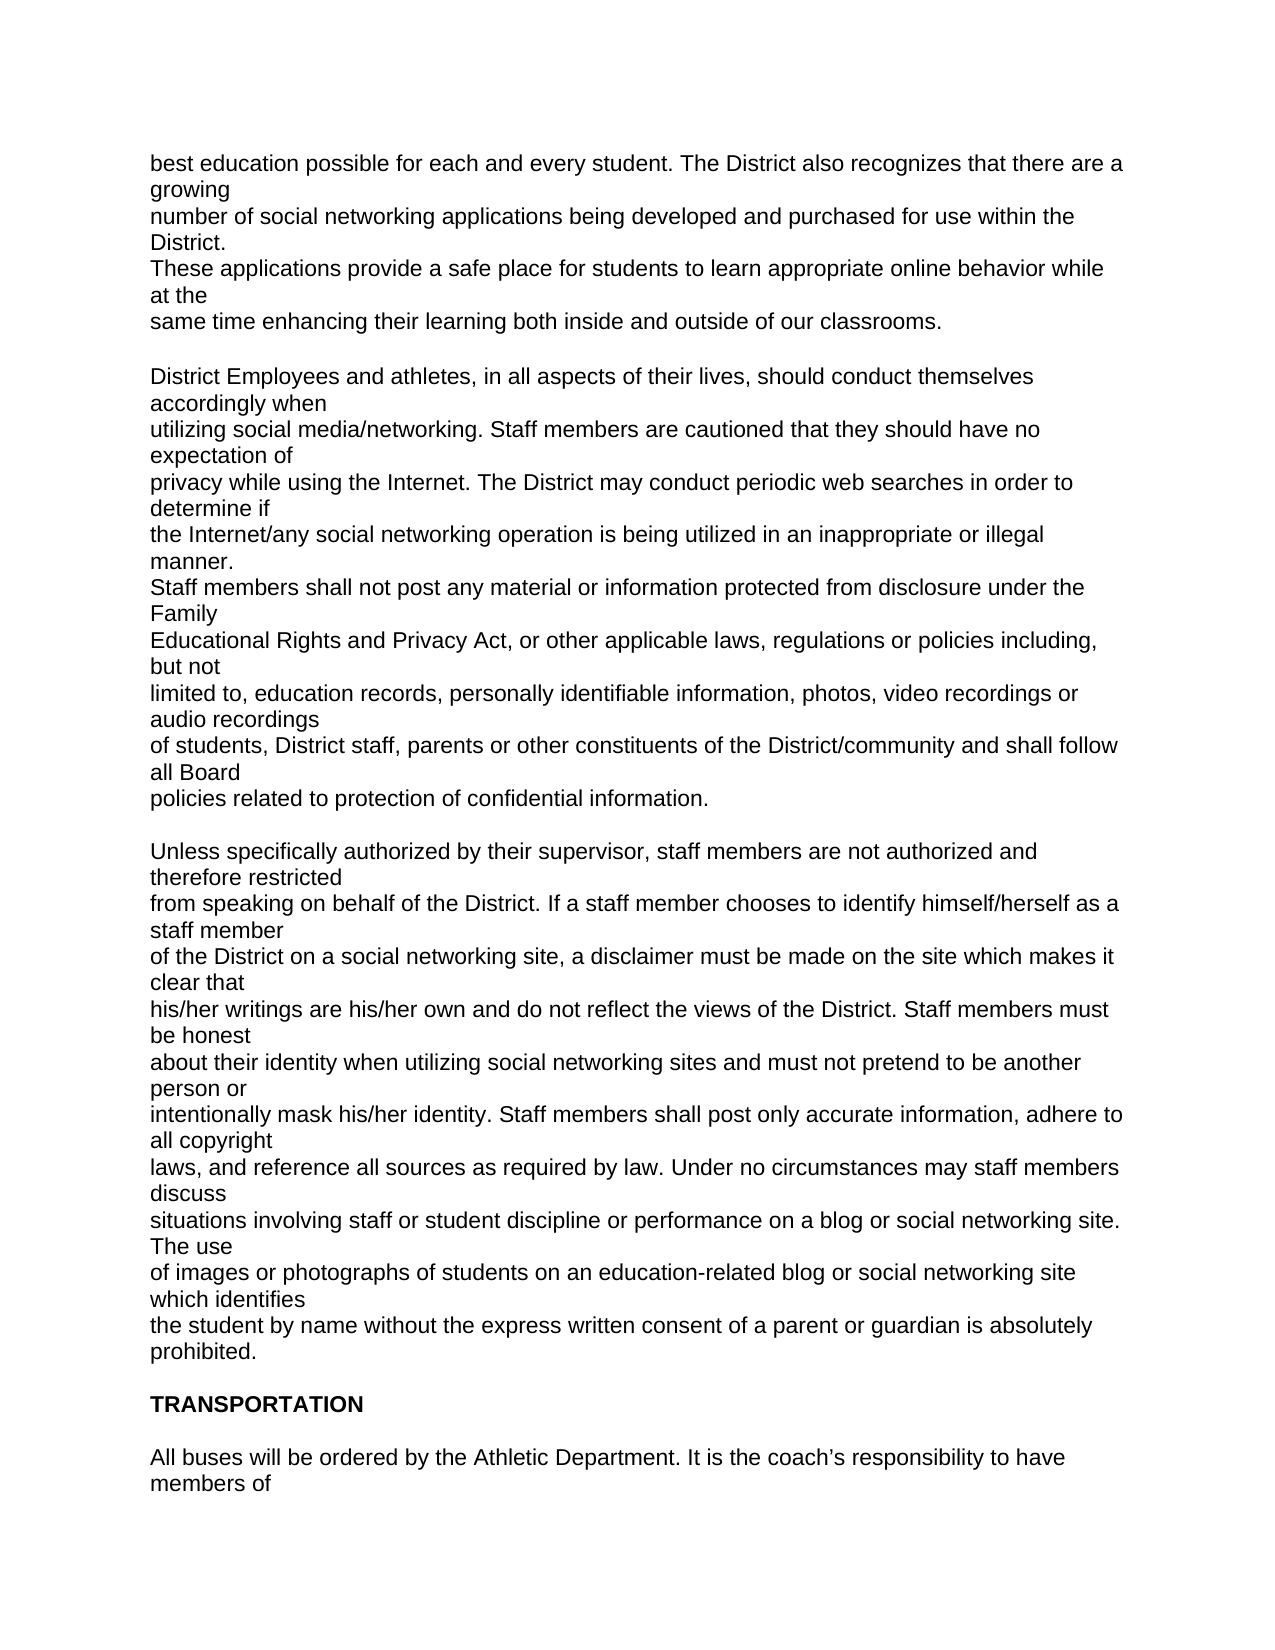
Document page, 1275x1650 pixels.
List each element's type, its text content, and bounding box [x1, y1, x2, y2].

text situations involving staff or student discipline or performance on a blog or social networking site. The use [150, 1207, 1125, 1259]
text number of social networking applications being developed and purchased for use within the District. [150, 203, 1125, 255]
text Staff members shall not post any material or information protected from disclosure under the Family [150, 574, 1125, 627]
text privacy while using the Internet. The District may conduct periodic web searches in order to determine if [150, 469, 1125, 521]
text of images or photographs of students on an education-related blog or social networking site which identifies [150, 1259, 1125, 1312]
text of the District on a social networking site, a disclaimer must be made on the site which makes it clear that [150, 943, 1125, 996]
text laws, and reference all sources as required by law. Under no circumstances may staff members discuss [150, 1154, 1125, 1207]
text These applications provide a safe place for students to learn appropriate online behavior while at the [150, 255, 1125, 308]
text policies related to protection of confidential information. [150, 785, 1125, 811]
text Unless specifically authorized by their supervisor, staff members are not authorized and therefore restricted [150, 838, 1125, 890]
text the Internet/any social networking operation is being utilized in an inappropriate or illegal manner. [150, 521, 1125, 574]
text his/her writings are his/her own and do not reflect the views of the District. Staff members must be honest [150, 996, 1125, 1048]
text same time enhancing their learning both inside and outside of our classrooms. [150, 308, 1125, 334]
text limited to, education records, personally identifiable information, photos, video recordings or audio recordings [150, 679, 1125, 732]
text of students, District staff, parents or other constituents of the District/community and shall follow all Board [150, 732, 1125, 785]
text best education possible for each and every student. The District also recognizes that there are a growing [150, 150, 1125, 203]
text about their identity when utilizing social networking sites and must not pretend to be another person or [150, 1048, 1125, 1101]
text Educational Rights and Privacy Act, or other applicable laws, regulations or policies including, but not [150, 627, 1125, 679]
text TRANSPORTATION [150, 1391, 1125, 1417]
text District Employees and athletes, in all aspects of their lives, should conduct themselves accordingly when [150, 363, 1125, 416]
text intentionally mask his/her identity. Staff members shall post only accurate information, adhere to all copyright [150, 1101, 1125, 1154]
text from speaking on behalf of the District. If a staff member chooses to identify himself/herself as a staff member [150, 890, 1125, 943]
text utilizing social media/networking. Staff members are cautioned that they should have no expectation of [150, 416, 1125, 469]
text All buses will be ordered by the Athletic Department. It is the coach’s responsibility to have members of [150, 1444, 1125, 1496]
text the student by name without the express written consent of a parent or guardian is absolutely prohibited. [150, 1312, 1125, 1365]
